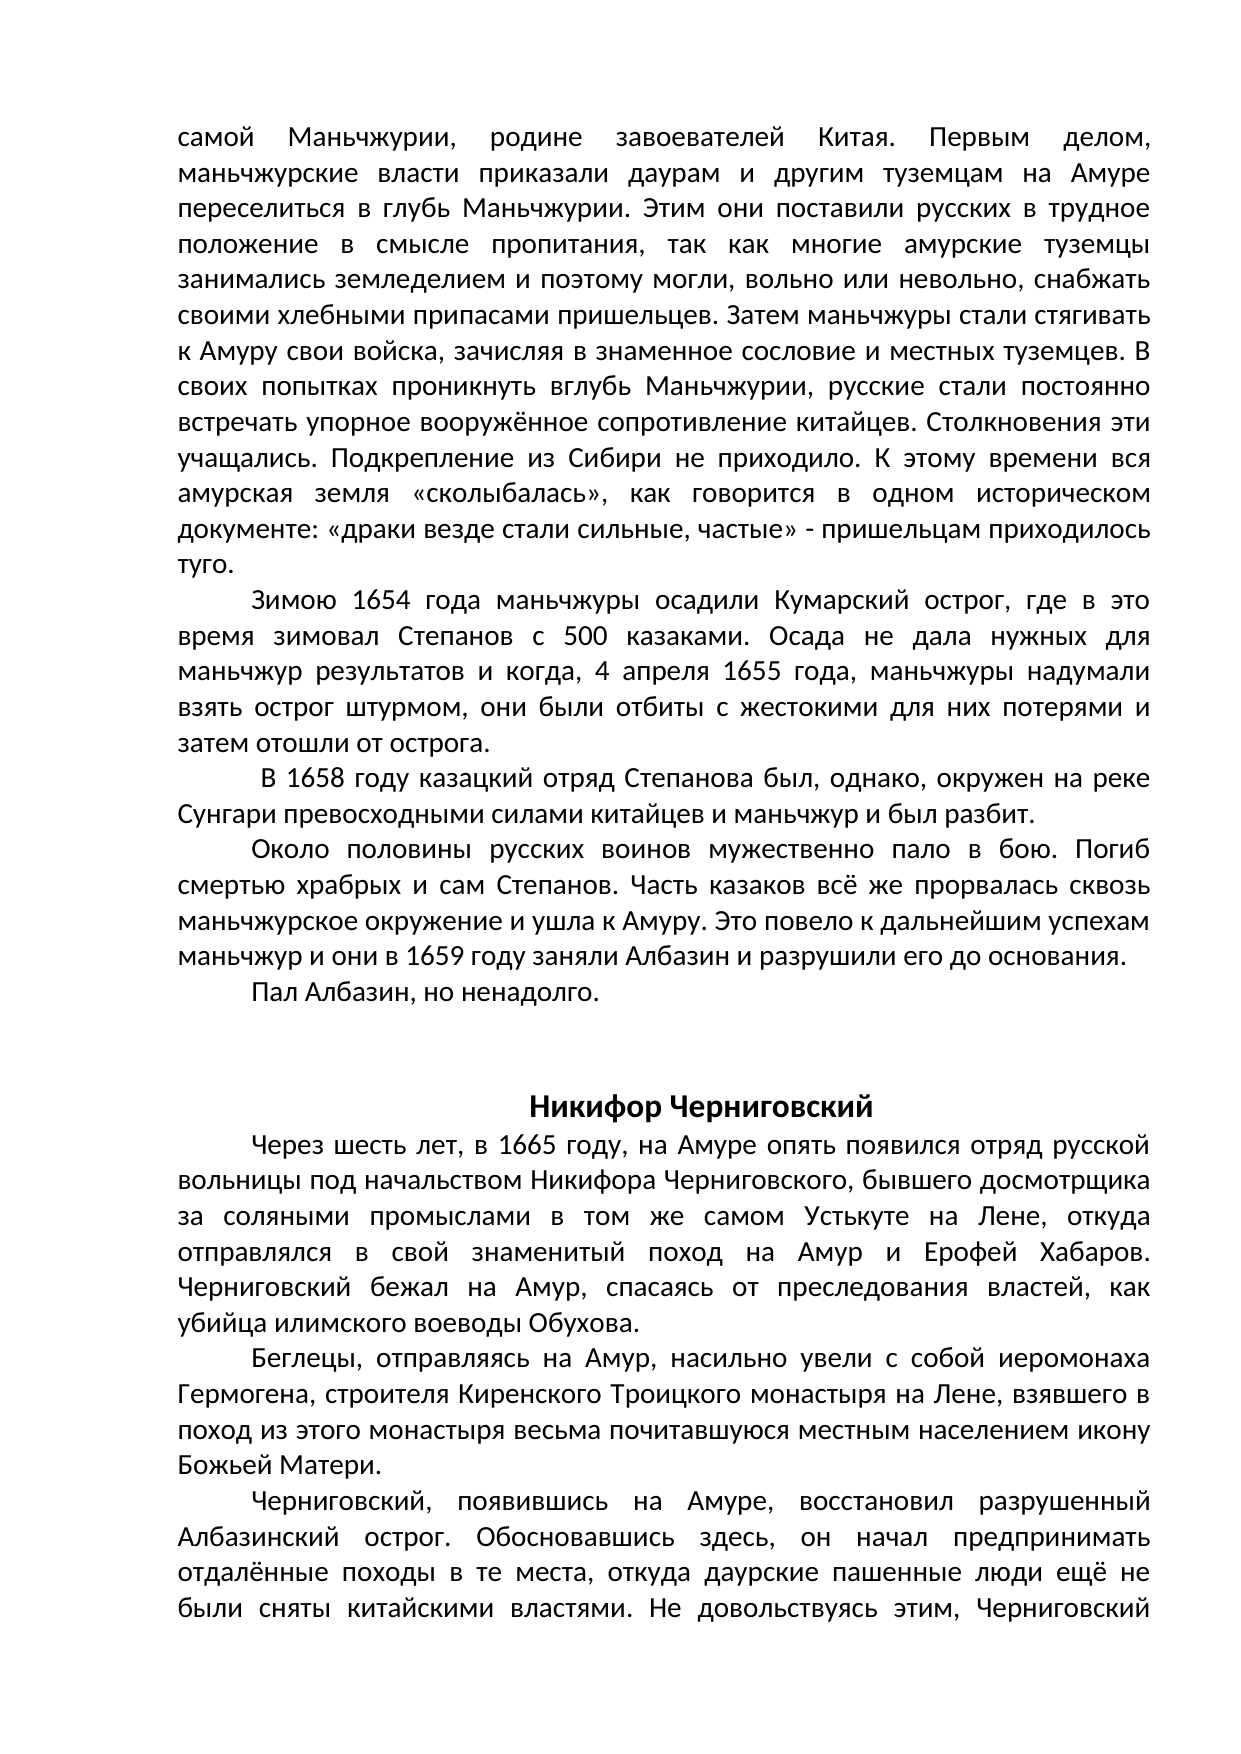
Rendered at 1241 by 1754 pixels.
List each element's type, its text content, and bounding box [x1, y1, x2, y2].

text Пал Албазин, но ненадолго. [177, 973, 1152, 1009]
text Беглецы, отправляясь на Амур, насильно увели с собой иеромонаха Гермогена, строителя Киренского Троицкого монастыря на Лене, взявшего в поход из этого монастыря весьма почитавшуюся местным населением икону Божьей Матери. [177, 1339, 1152, 1482]
text Через шесть лет, в 1665 году, на Амуре опять появился отряд русской вольницы под начальством Никифора Черниговского, бывшего досмотрщика за соляными промыслами в том же самом Устькуте на Лене, откуда отправлялся в свой знаменитый поход на Амур и Ерофей Хабаров. Черниговский бежал на Амур, спасаясь от преследования властей, как убийца илимского воеводы Обухова. [177, 1126, 1152, 1339]
text Около половины русских воинов мужественно пало в бою. Погиб смертью храбрых и сам Степанов. Часть казаков всё же прорвалась сквозь маньчжурское окружение и ушла к Амуру. Это повело к дальнейшим успехам маньчжур и они в 1659 году заняли Албазин и разрушили его до основания. [177, 831, 1152, 973]
text В 1658 году казацкий отряд Степанова был, однако, окружен на реке Сунгари превосходными силами китайцев и маньчжур и был разбит. [177, 759, 1152, 831]
text Зимою 1654 года маньчжуры осадили Кумарский острог, где в это время зимовал Степанов с 500 казаками. Осада не дала нужных для маньчжур результатов и когда, 4 апреля 1655 года, маньчжуры надумали взять острог штурмом, они были отбиты с жестокими для них потерями и затем отошли от острога. [177, 581, 1152, 759]
text Никифор Черниговский [177, 1085, 1152, 1126]
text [177, 118, 1152, 581]
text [177, 1482, 1152, 1624]
